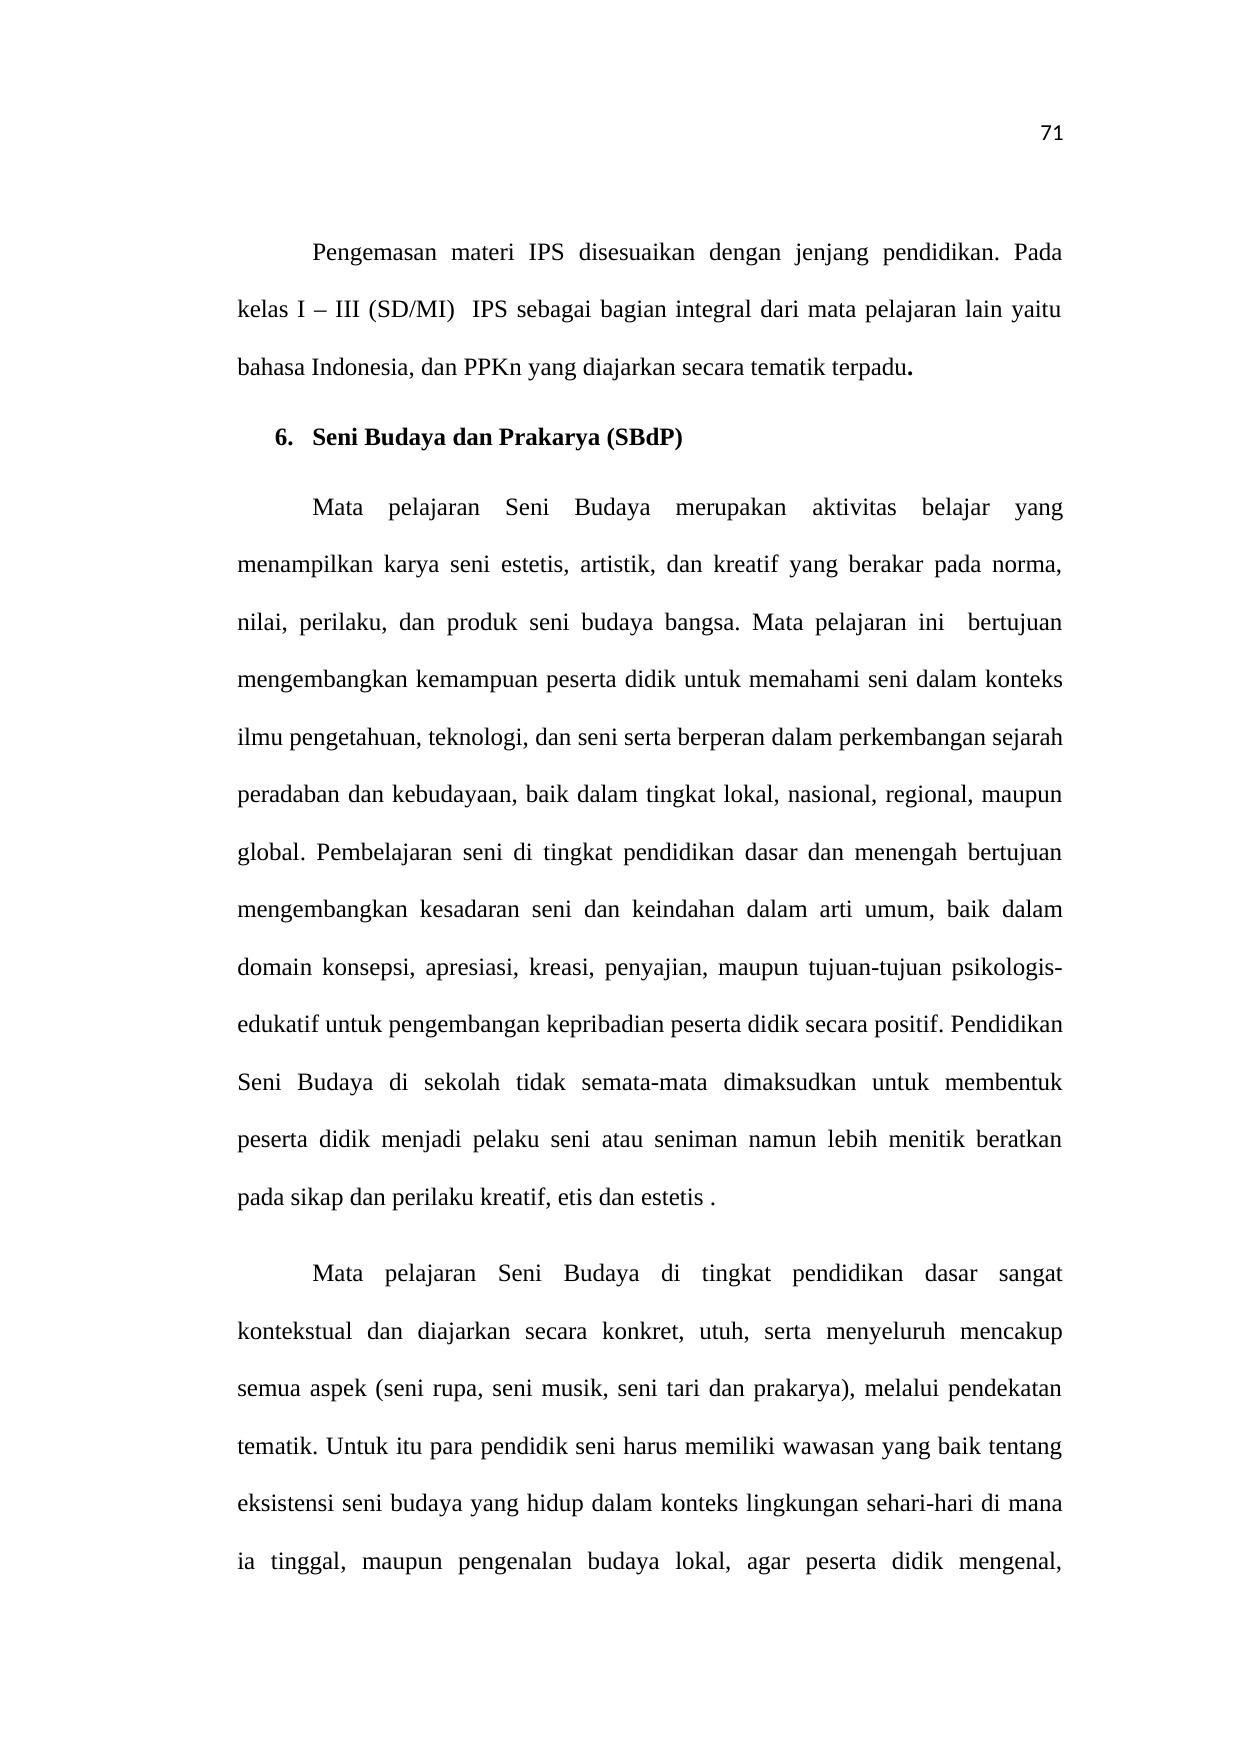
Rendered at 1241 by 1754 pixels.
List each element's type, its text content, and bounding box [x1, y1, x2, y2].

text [237, 1258, 1063, 1574]
text Mata pelajaran Seni Budaya merupakan aktivitas belajar yang menampilkan karya seni estetis, artistik, dan kreatif yang berakar pada norma, nilai, perilaku, dan produk seni budaya bangsa. Mata pelajaran ini bertujuan mengembangkan kemampuan peserta didik untuk memahami seni dalam konteks ilmu pengetahuan, teknologi, dan seni serta berperan dalam perkembangan sejarah peradaban dan kebudayaan, baik dalam tingkat lokal, nasional, regional, maupun global. Pembelajaran seni di tingkat pendidikan dasar dan menengah bertujuan mengembangkan kesadaran seni dan keindahan dalam arti umum, baik dalam domain konsepsi, apresiasi, kreasi, penyajian, maupun tujuan-tujuan psikologis-edukatif untuk pengembangan kepribadian peserta didik secara positif. Pendidikan Seni Budaya di sekolah tidak semata-mata dimaksudkan untuk membentuk peserta didik menjadi pelaku seni atau seniman namun lebih menitik beratkan pada sikap dan perilaku kreatif, etis dan estetis . [237, 492, 1063, 1211]
text Pengemasan materi IPS disesuaikan dengan jenjang pendidikan. Pada kelas I – III (SD/MI) IPS sebagai bagian integral dari mata pelajaran lain yaitu bahasa Indonesia, dan PPKn yang diajarkan secara tematik terpadu. [237, 237, 1063, 381]
list Seni Budaya dan Prakarya (SBdP) [274, 422, 1063, 451]
